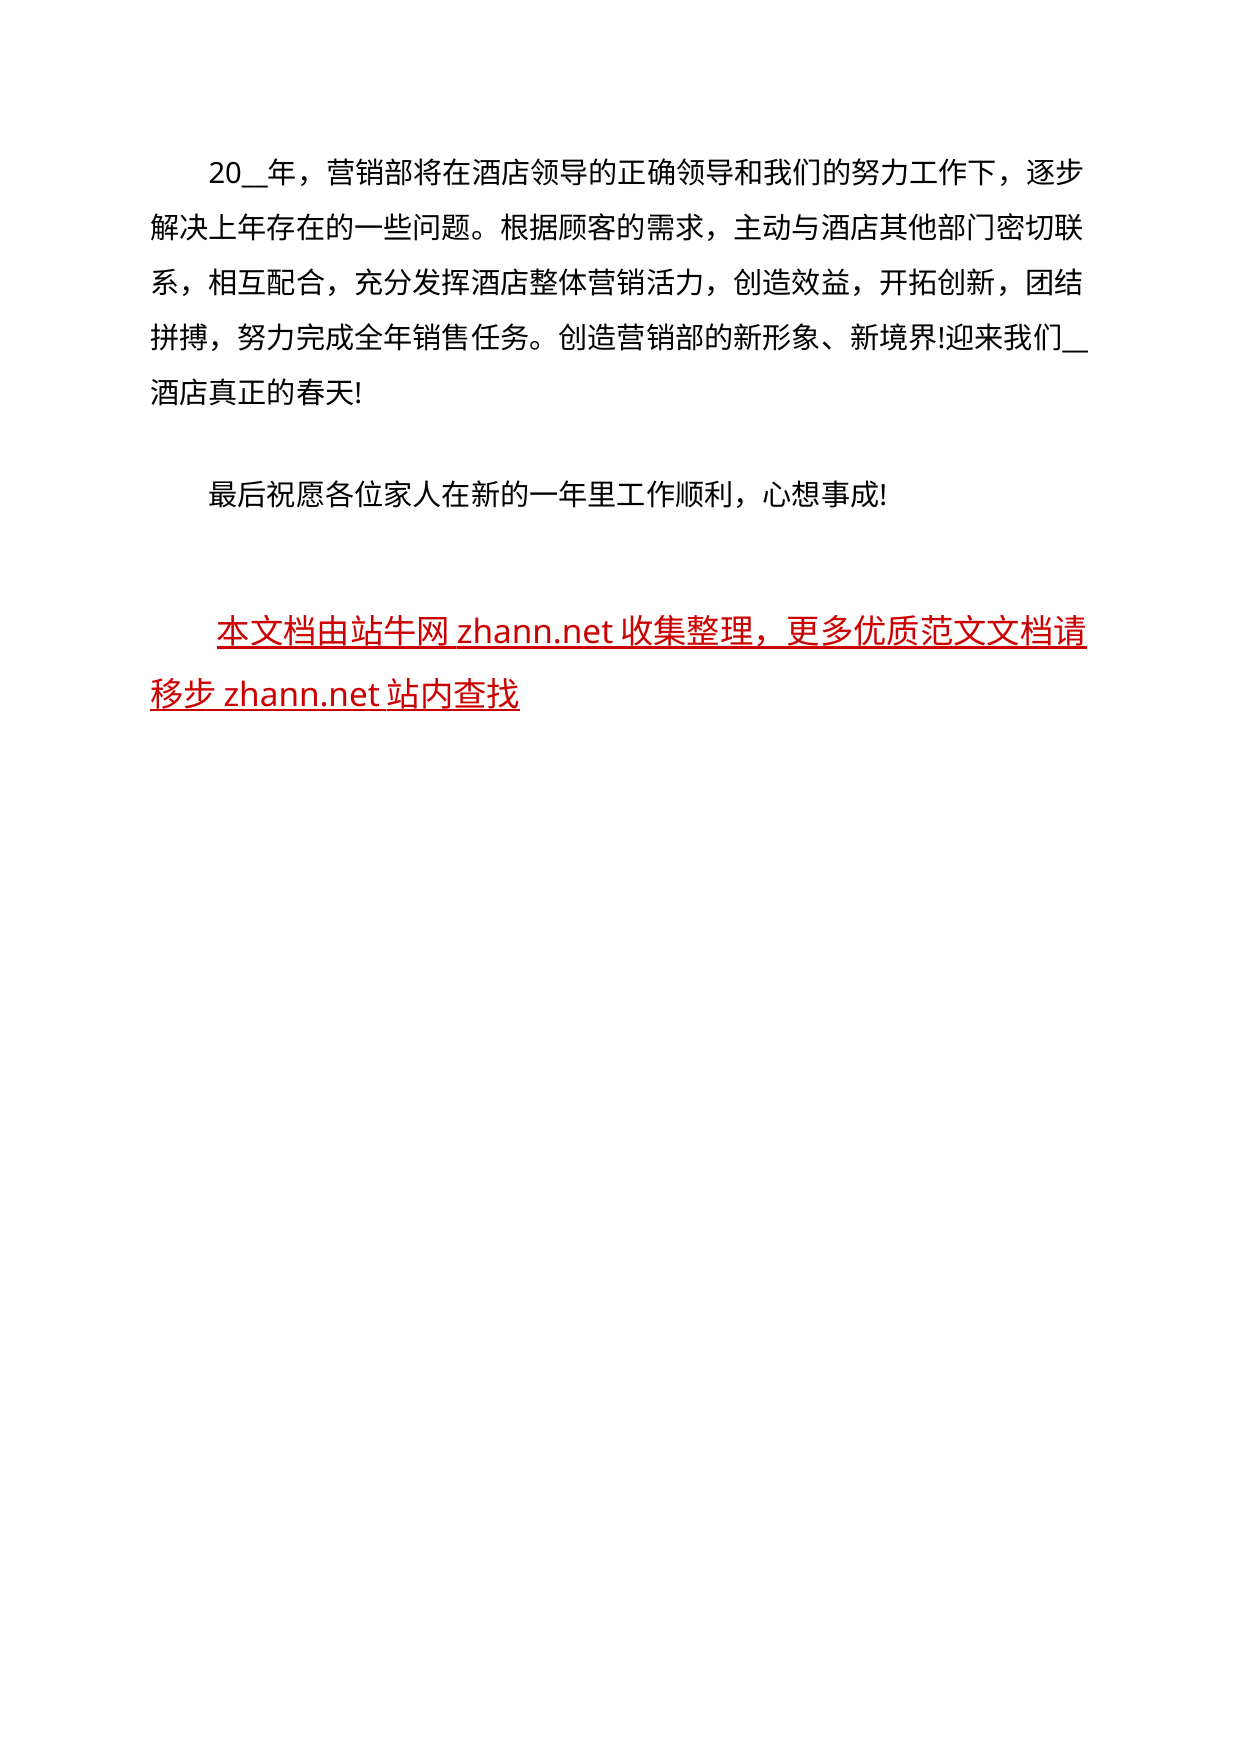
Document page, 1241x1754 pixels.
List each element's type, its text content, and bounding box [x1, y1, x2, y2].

text 本文档由站牛网zhann.net收集整理，更多优质范文文档请移步zhann.net站内查找 [150, 605, 1090, 716]
text 20__年，营销部将在酒店领导的正确领导和我们的努力工作下，逐步解决上年存在的一些问题。根据顾客的需求，主动与酒店其他部门密切联系，相互配合，充分发挥酒店整体营销活力，创造效益，开拓创新，团结拼搏，努力完成全年销售任务。创造营销部的新形象、新境界!迎来我们__酒店真正的春天! [150, 150, 1090, 412]
text 最后祝愿各位家人在新的一年里工作顺利，心想事成! [150, 472, 1090, 514]
